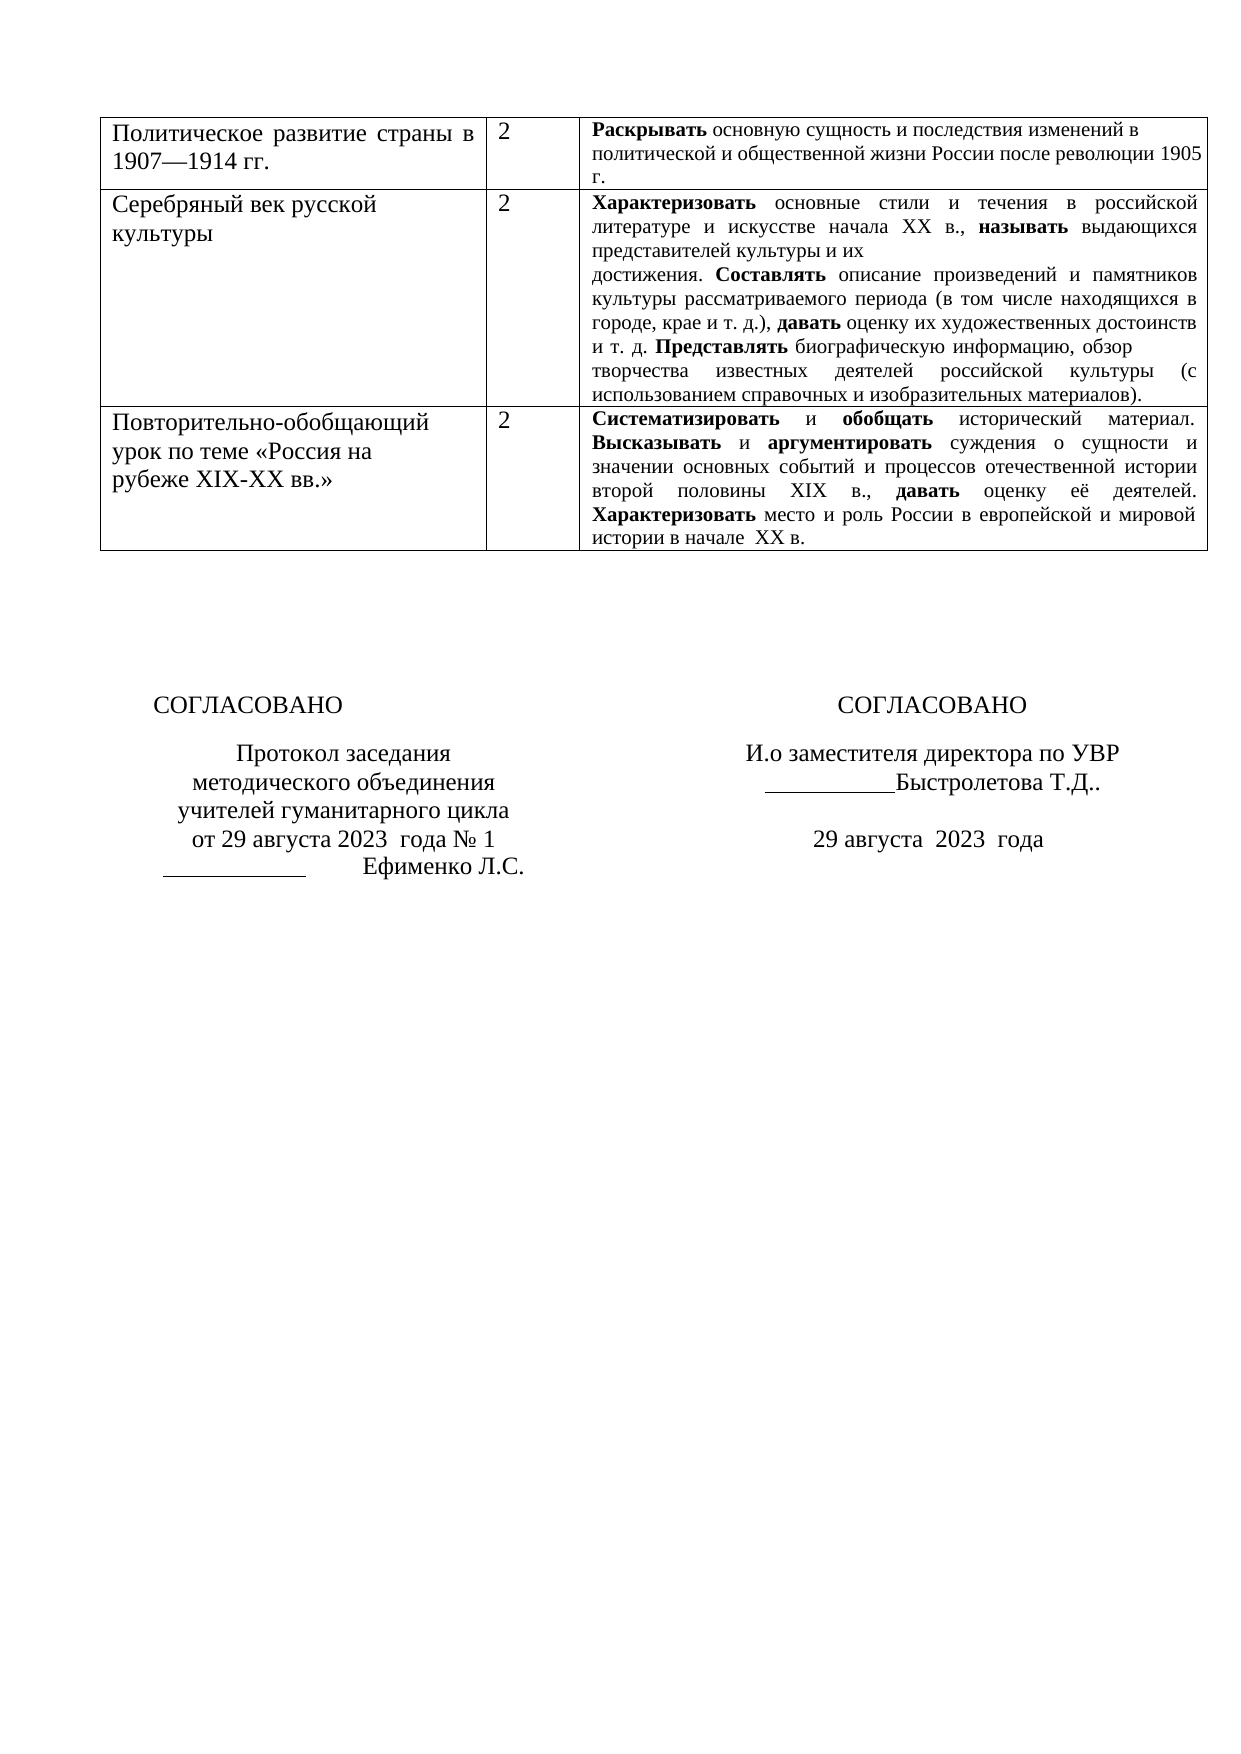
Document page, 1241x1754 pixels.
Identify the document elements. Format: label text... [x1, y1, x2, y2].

table_cell Систематизировать и обобщать исторический материал. Высказывать и аргументировать суждения о сущности и значении основных событий и процессов отечественной истории второй половины XIX в., давать оценку её деятелей. Характеризовать место и роль России в европейской и мировой истории в начале XX в. [580, 407, 1207, 549]
table_header СОГЛАСОВАНО И.о заместителя директора по УВР Быстролетова Т.Д.. 29 августа 2023 года [629, 691, 1150, 939]
table_header СОГЛАСОВАНО Протокол заседания методического объединения учителей гуманитарного цикла от 29 августа 2023 года № 1 Ефименко Л.С. [132, 691, 629, 939]
table_cell Повторительно-обобщающий урок по теме «Россия на рубеже XIX-XX вв.» [101, 407, 486, 549]
table_cell 2 [487, 407, 579, 549]
table_header 2 [487, 118, 579, 188]
table_header Раскрывать основную сущность и последствия изменений в политической и общественной жизни России после революции 1905 г. [580, 118, 1207, 188]
table_cell 2 [487, 190, 579, 406]
table_header Политическое развитие страны в 1907—1914 гг. [101, 118, 486, 188]
table_cell Серебряный век русской культуры [101, 190, 486, 406]
table_cell Характеризовать основные стили и течения в российской литературе и искусстве начала XX в., называть выдающихся представителей культуры и их достижения. Составлять описание произведений и памятников культуры рассматриваемого периода (в том числе находящихся в городе, крае и т. д.), давать оценку их художественных достоинств и т. д. Представлять биографическую информацию, обзор творчества известных деятелей российской культуры (с использованием справочных и изобразительных материалов). [580, 190, 1207, 406]
